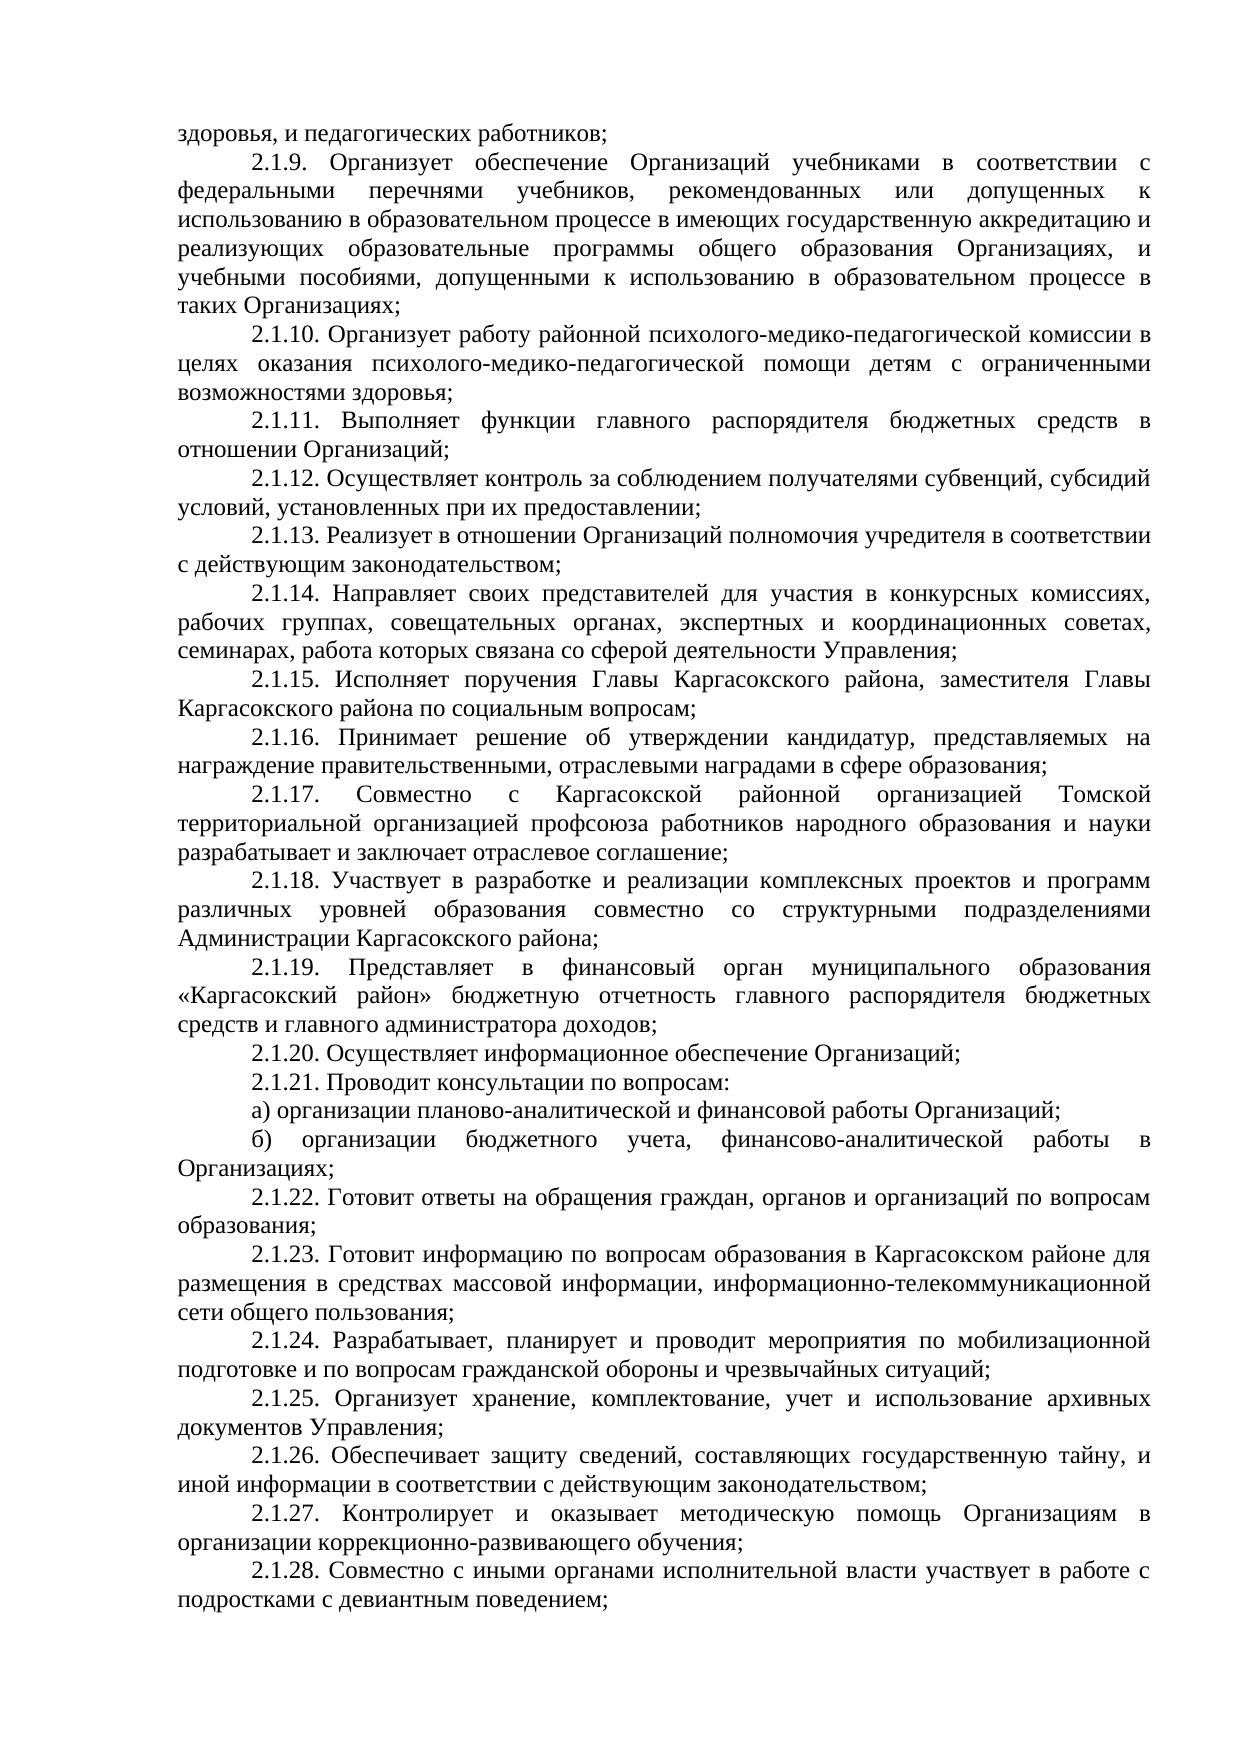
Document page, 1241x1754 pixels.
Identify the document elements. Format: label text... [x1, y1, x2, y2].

list 2.1.20. Осуществляет информационное обеспечение Организаций; [177, 1038, 1152, 1067]
list 2.1.22. Готовит ответы на обращения граждан, органов и организаций по вопросам образования; [177, 1182, 1152, 1239]
list 2.1.13. Реализует в отношении Организаций полномочия учредителя в соответствии с действующим законодательством; [177, 521, 1152, 578]
list 2.1.15. Исполняет поручения Главы Каргасокского района, заместителя Главы Каргасокского района по социальным вопросам; [177, 664, 1152, 722]
list 2.1.25. Организует хранение, комплектование, учет и использование архивных документов Управления; [177, 1383, 1152, 1441]
list 2.1.26. Обеспечивает защиту сведений, составляющих государственную тайну, и иной информации в соответствии с действующим законодательством; [177, 1441, 1152, 1498]
list 2.1.23. Готовит информацию по вопросам образования в Каргасокском районе для размещения в средствах массовой информации, информационно-телекоммуникационной сети общего пользования; [177, 1239, 1152, 1326]
list 2.1.14. Направляет своих представителей для участия в конкурсных комиссиях, рабочих группах, совещательных органах, экспертных и координационных советах, семинарах, работа которых связана со сферой деятельности Управления; [177, 578, 1152, 664]
list 2.1.11. Выполняет функции главного распорядителя бюджетных средств в отношении Организаций; [177, 406, 1152, 463]
list 2.1.28. Совместно с иными органами исполнительной власти участвует в работе с подростками с девиантным поведением; [177, 1556, 1152, 1613]
list б) организации бюджетного учета, финансово-аналитической работы в Организациях; [177, 1124, 1152, 1182]
list 2.1.27. Контролирует и оказывает методическую помощь Организациям в организации коррекционно-развивающего обучения; [177, 1498, 1152, 1556]
list 2.1.19. Представляет в финансовый орган муниципального образования «Каргасокский район» бюджетную отчетность главного распорядителя бюджетных средств и главного администратора доходов; [177, 952, 1152, 1038]
list 2.1.10. Организует работу районной психолого-медико-педагогической комиссии в целях оказания психолого-медико-педагогической помощи детям с ограниченными возможностями здоровья; [177, 319, 1152, 406]
list 2.1.9. Организует обеспечение Организаций учебниками в соответствии с федеральными перечнями учебников, рекомендованных или допущенных к использованию в образовательном процессе в имеющих государственную аккредитацию и реализующих образовательные программы общего образования Организациях, и учебными пособиями, допущенными к использованию в образовательном процессе в таких Организациях; [177, 147, 1152, 319]
list а) организации планово-аналитической и финансовой работы Организаций; [177, 1096, 1152, 1124]
list 2.1.17. Совместно с Каргасокской районной организацией Томской территориальной организацией профсоюза работников народного образования и науки разрабатывает и заключает отраслевое соглашение; [177, 779, 1152, 866]
list 2.1.24. Разрабатывает, планирует и проводит мероприятия по мобилизационной подготовке и по вопросам гражданской обороны и чрезвычайных ситуаций; [177, 1326, 1152, 1383]
list 2.1.12. Осуществляет контроль за соблюдением получателями субвенций, субсидий условий, установленных при их предоставлении; [177, 463, 1152, 521]
list 2.1.16. Принимает решение об утверждении кандидатур, представляемых на награждение правительственными, отраслевыми наградами в сфере образования; [177, 722, 1152, 779]
list 2.1.18. Участвует в разработке и реализации комплексных проектов и программ различных уровней образования совместно со структурными подразделениями Администрации Каргасокского района; [177, 866, 1152, 952]
list 2.1.21. Проводит консультации по вопросам: [177, 1067, 1152, 1096]
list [177, 118, 1152, 147]
